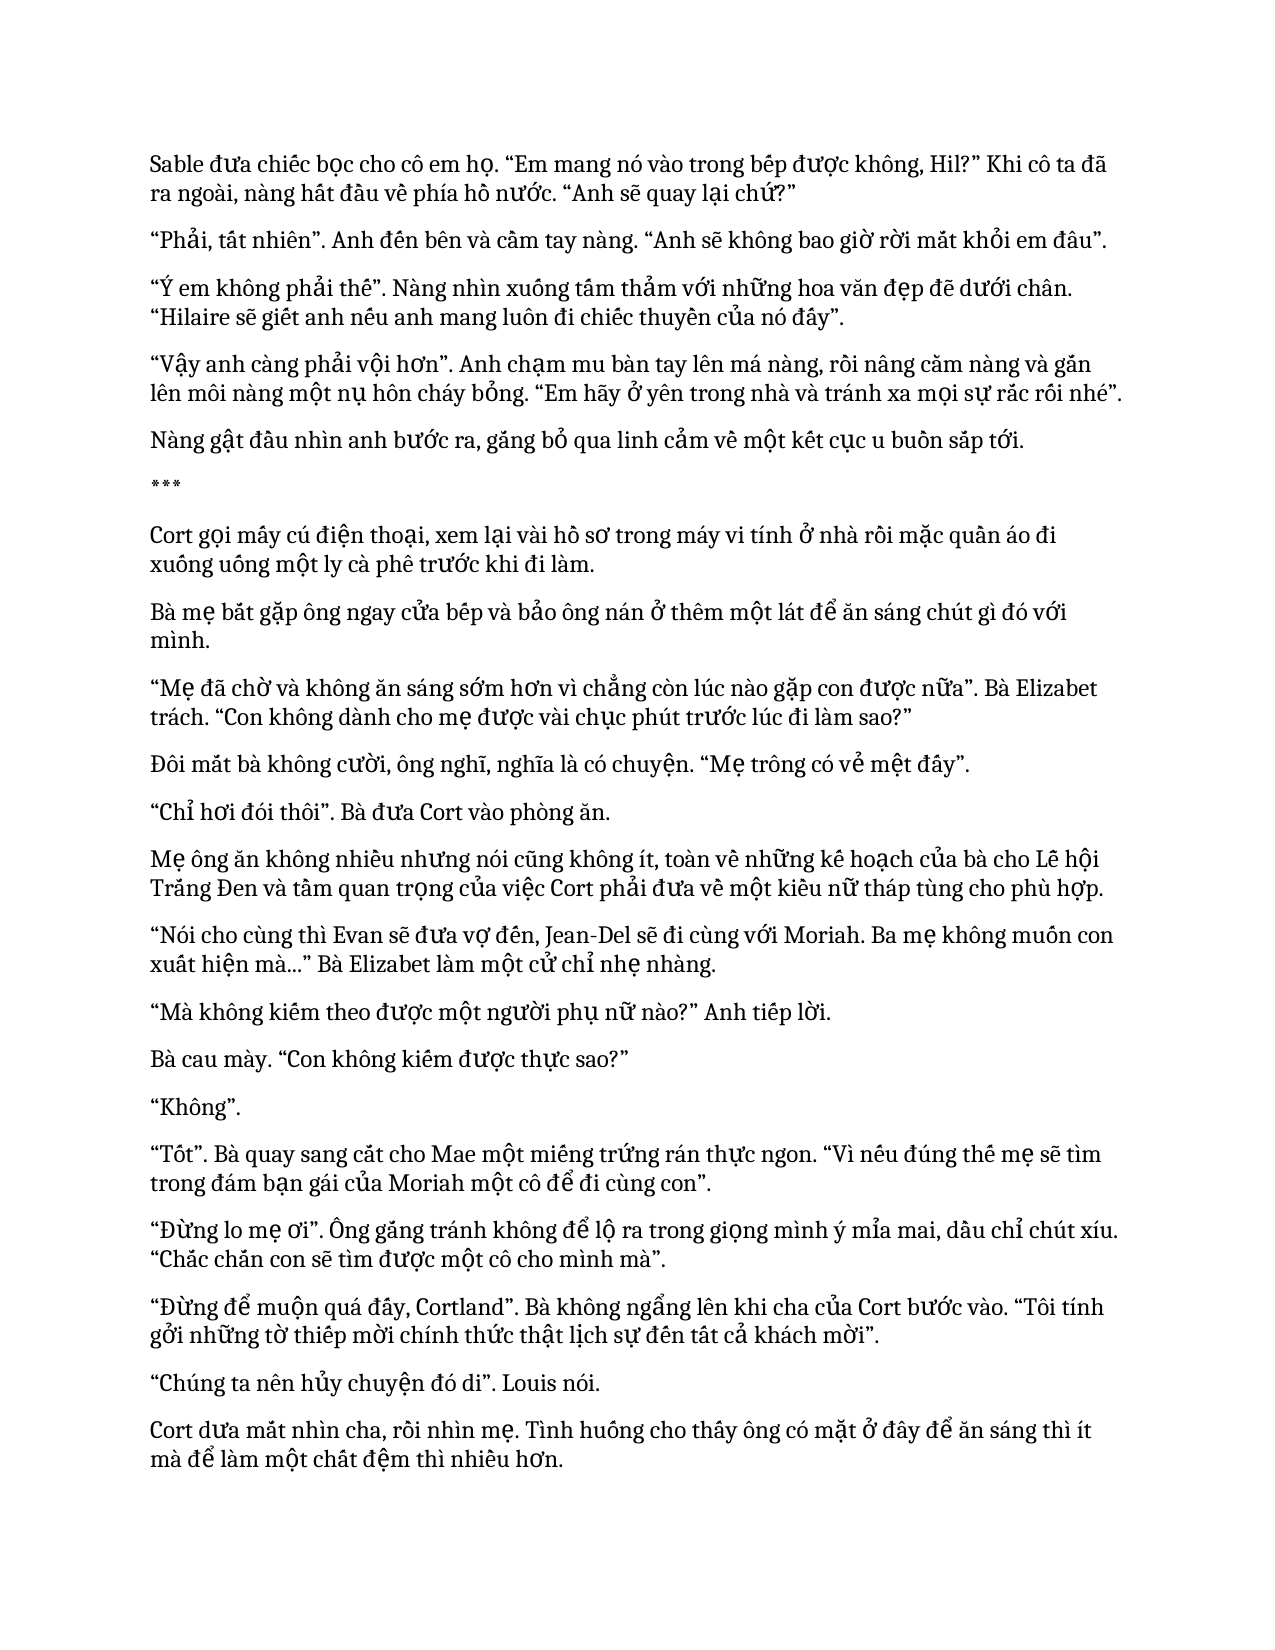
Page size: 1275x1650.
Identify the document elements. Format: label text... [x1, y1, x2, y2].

text “Vậy anh càng phải vội hơn”. Anh chạm mu bàn tay lên má nàng, rồi nâng cằm nàng và gắn lên môi nàng một nụ hôn cháy bỏng. “Em hãy ở yên trong nhà và tránh xa mọi sự rắc rối nhé”. [150, 350, 1125, 407]
text “Phải, tất nhiên”. Anh đến bên và cầm tay nàng. “Anh sẽ không bao giờ rời mắt khỏi em đâu”. [150, 226, 1125, 255]
text Bà cau mày. “Con không kiếm được thực sao?” [150, 1045, 1125, 1074]
text Mẹ ông ăn không nhiều nhưng nói cũng không ít, toàn về những kế hoạch của bà cho Lễ hội Trắng Đen và tầm quan trọng của việc Cort phải đưa về một kiều nữ tháp tùng cho phù hợp. [150, 845, 1125, 902]
text “Ý em không phải thế”. Nàng nhìn xuống tấm thảm với những hoa văn đẹp đẽ dưới chân. “Hilaire sẽ giết anh nếu anh mang luôn đi chiếc thuyền của nó đấy”. [150, 274, 1125, 331]
text Bà mẹ bắt gặp ông ngay cửa bếp và bảo ông nán ở thêm một lát để ăn sáng chút gì đó với mình. [150, 597, 1125, 655]
text Đôi mắt bà không cười, ông nghĩ, nghĩa là có chuyện. “Mẹ trông có vẻ mệt đấy”. [150, 750, 1125, 779]
text “Chỉ hơi đói thôi”. Bà đưa Cort vào phòng ăn. [150, 797, 1125, 826]
text “Không”. [150, 1092, 1125, 1121]
text *** [150, 474, 1125, 502]
text “Nói cho cùng thì Evan sẽ đưa vợ đến, Jean-Del sẽ đi cùng với Moriah. Ba mẹ không muốn con xuất hiện mà...” Bà Elizabet làm một cử chỉ nhẹ nhàng. [150, 921, 1125, 979]
text “Tốt”. Bà quay sang cắt cho Mae một miếng trứng rán thực ngon. “Vì nếu đúng thế mẹ sẽ tìm trong đám bạn gái của Moriah một cô để đi cùng con”. [150, 1140, 1125, 1197]
text Cort dưa mắt nhìn cha, rồi nhìn mẹ. Tình huống cho thấy ông có mặt ở đây để ăn sáng thì ít mà để làm một chất đệm thì nhiều hơn. [150, 1416, 1125, 1474]
text Nàng gật đầu nhìn anh bước ra, gắng bỏ qua linh cảm về một kết cục u buồn sắp tới. [150, 426, 1125, 455]
text “Đừng để muộn quá đấy, Cortland”. Bà không ngẩng lên khi cha của Cort bước vào. “Tôi tính gởi những tờ thiếp mời chính thức thật lịch sự đến tất cả khách mời”. [150, 1292, 1125, 1350]
text “Đừng lo mẹ ơi”. Ông gắng tránh không để lộ ra trong giọng mình ý mỉa mai, dầu chỉ chút xíu. “Chắc chắn con sẽ tìm được một cô cho mình mà”. [150, 1216, 1125, 1274]
text Sable đưa chiếc bọc cho cô em họ. “Em mang nó vào trong bếp được không, Hil?” Khi cô ta đã ra ngoài, nàng hất đầu về phía hồ nước. “Anh sẽ quay lại chứ?” [150, 150, 1125, 207]
text “Mẹ đã chờ và không ăn sáng sớm hơn vì chẳng còn lúc nào gặp con được nữa”. Bà Elizabet trách. “Con không dành cho mẹ được vài chục phút trước lúc đi làm sao?” [150, 674, 1125, 731]
text “Mà không kiếm theo được một người phụ nữ nào?” Anh tiếp lời. [150, 997, 1125, 1026]
text “Chúng ta nên hủy chuyện đó di”. Louis nói. [150, 1369, 1125, 1397]
text Cort gọi mấy cú điện thoại, xem lại vài hồ sơ trong máy vi tính ở nhà rồi mặc quần áo đi xuống uống một ly cà phê trước khi đi làm. [150, 521, 1125, 579]
